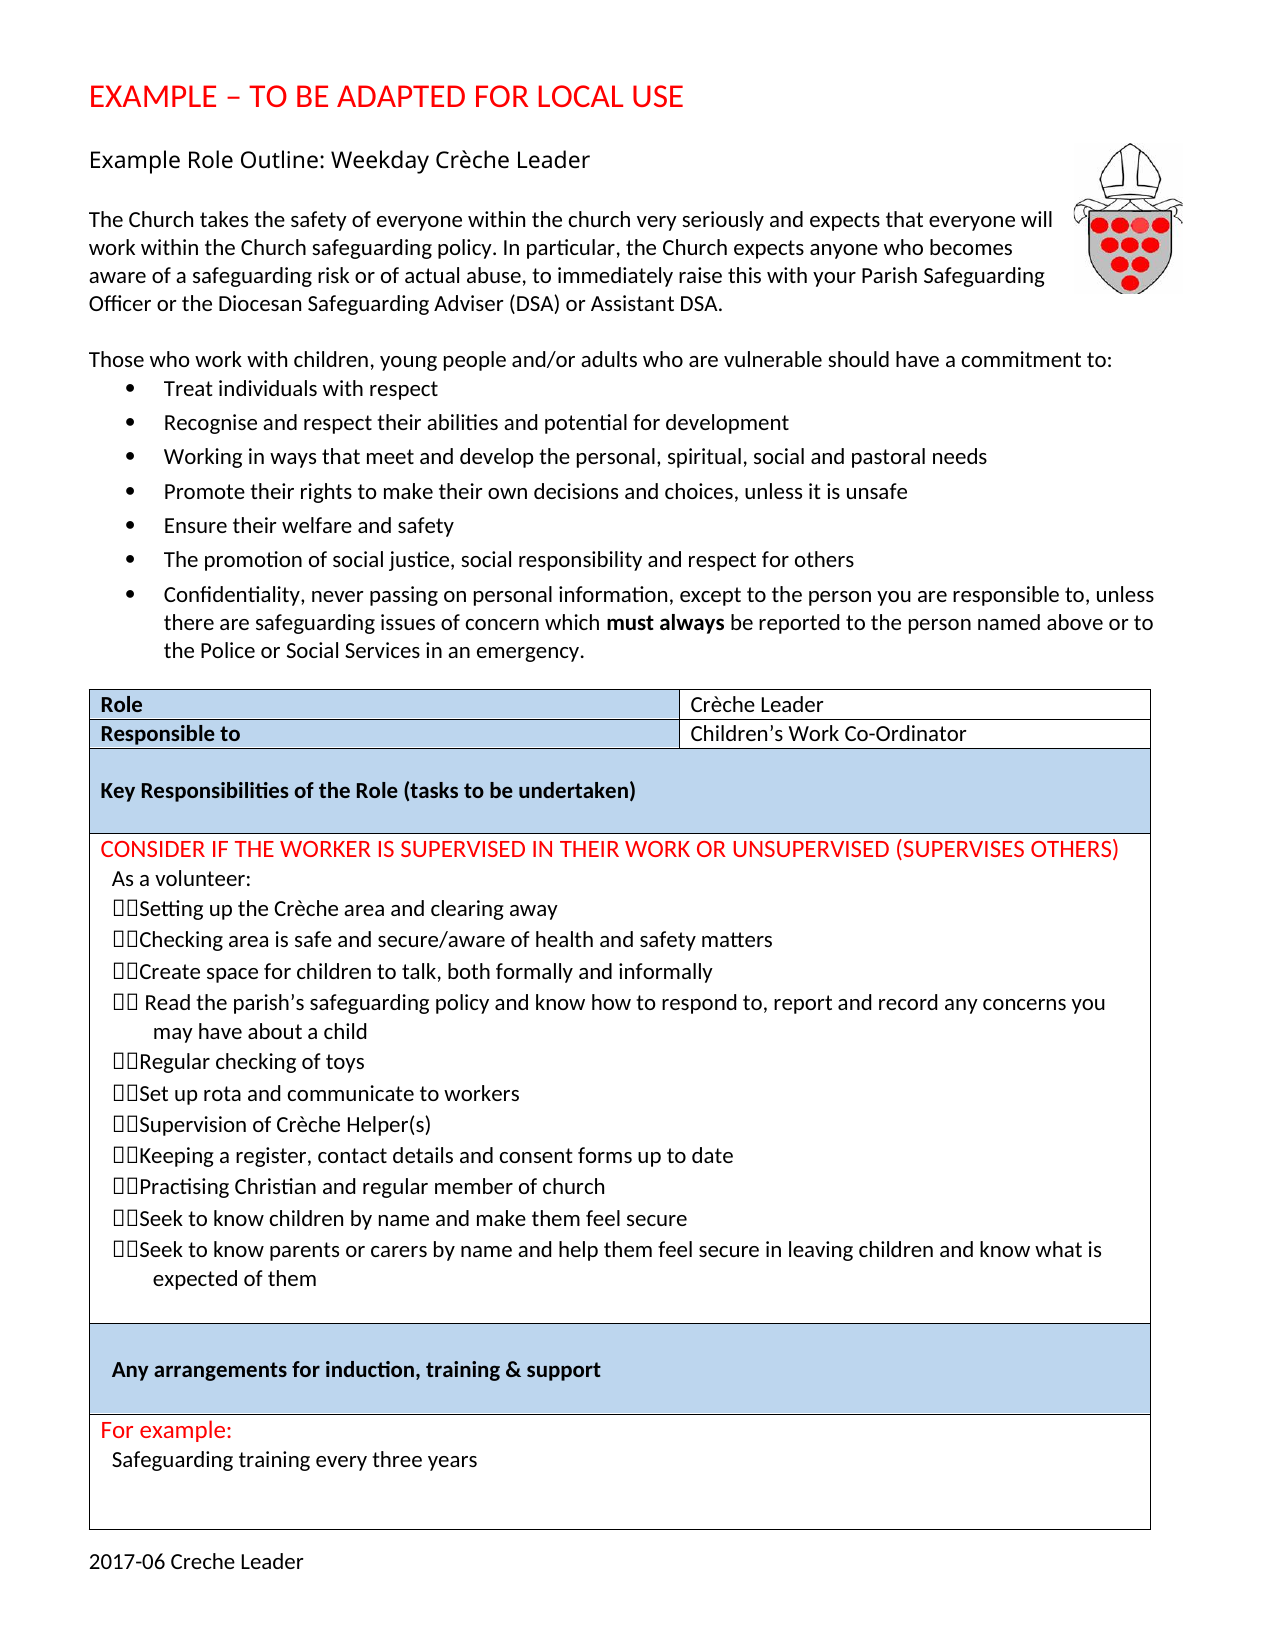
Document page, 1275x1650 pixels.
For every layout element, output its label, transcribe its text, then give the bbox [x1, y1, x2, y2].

table_cell For example: [90, 1415, 1150, 1529]
picture [1073, 143, 1183, 294]
table_cell [90, 1324, 1150, 1413]
list Recognise and respect their abilities and potential for development [126, 408, 1186, 436]
list Promote their rights to make their own decisions and choices, unless it is unsafe [126, 477, 1186, 505]
list The promotion of social justice, social responsibility and respect for others [126, 546, 1186, 573]
table_cell Key Responsibilities of the Role (tasks to be undertaken) [90, 749, 1150, 833]
text Those who work with children, young people and/or adults who are vulnerable should have a commitment to: [89, 346, 1186, 374]
table_cell CONSIDER IF THE WORKER IS SUPERVISED IN THEIR WORK OR UNSUPERVISED (SUPERVISES OTHERS) [90, 834, 1150, 1323]
table_header Role [90, 690, 679, 718]
list Treat individuals with respect [126, 374, 1186, 402]
text Example Role Outline: Weekday Crèche Leader [89, 144, 1073, 175]
table_cell Children’s Work Co-Ordinator [680, 720, 1150, 747]
list Confidentiality, never passing on personal information, except to the person you are responsible to, unless there are safeguarding issues of concern which must always be reported to the person named above or to the Police or Social Services in an emergency. [126, 580, 1186, 664]
table_cell Responsible to [90, 720, 679, 747]
text The Church takes the safety of everyone within the church very seriously and expects that everyone will work within the Church safeguarding policy. In particular, the Church expects anyone who becomes aware of a safeguarding risk or of actual abuse, to immediately raise this with your Parish Safeguarding Officer or the Diocesan Safeguarding Adviser (DSA) or Assistant DSA. [89, 206, 1186, 318]
table_header Crèche Leader [680, 690, 1150, 718]
list Ensure their welfare and safety [126, 511, 1186, 539]
list Working in ways that meet and develop the personal, spiritual, social and pastoral needs [126, 442, 1186, 470]
